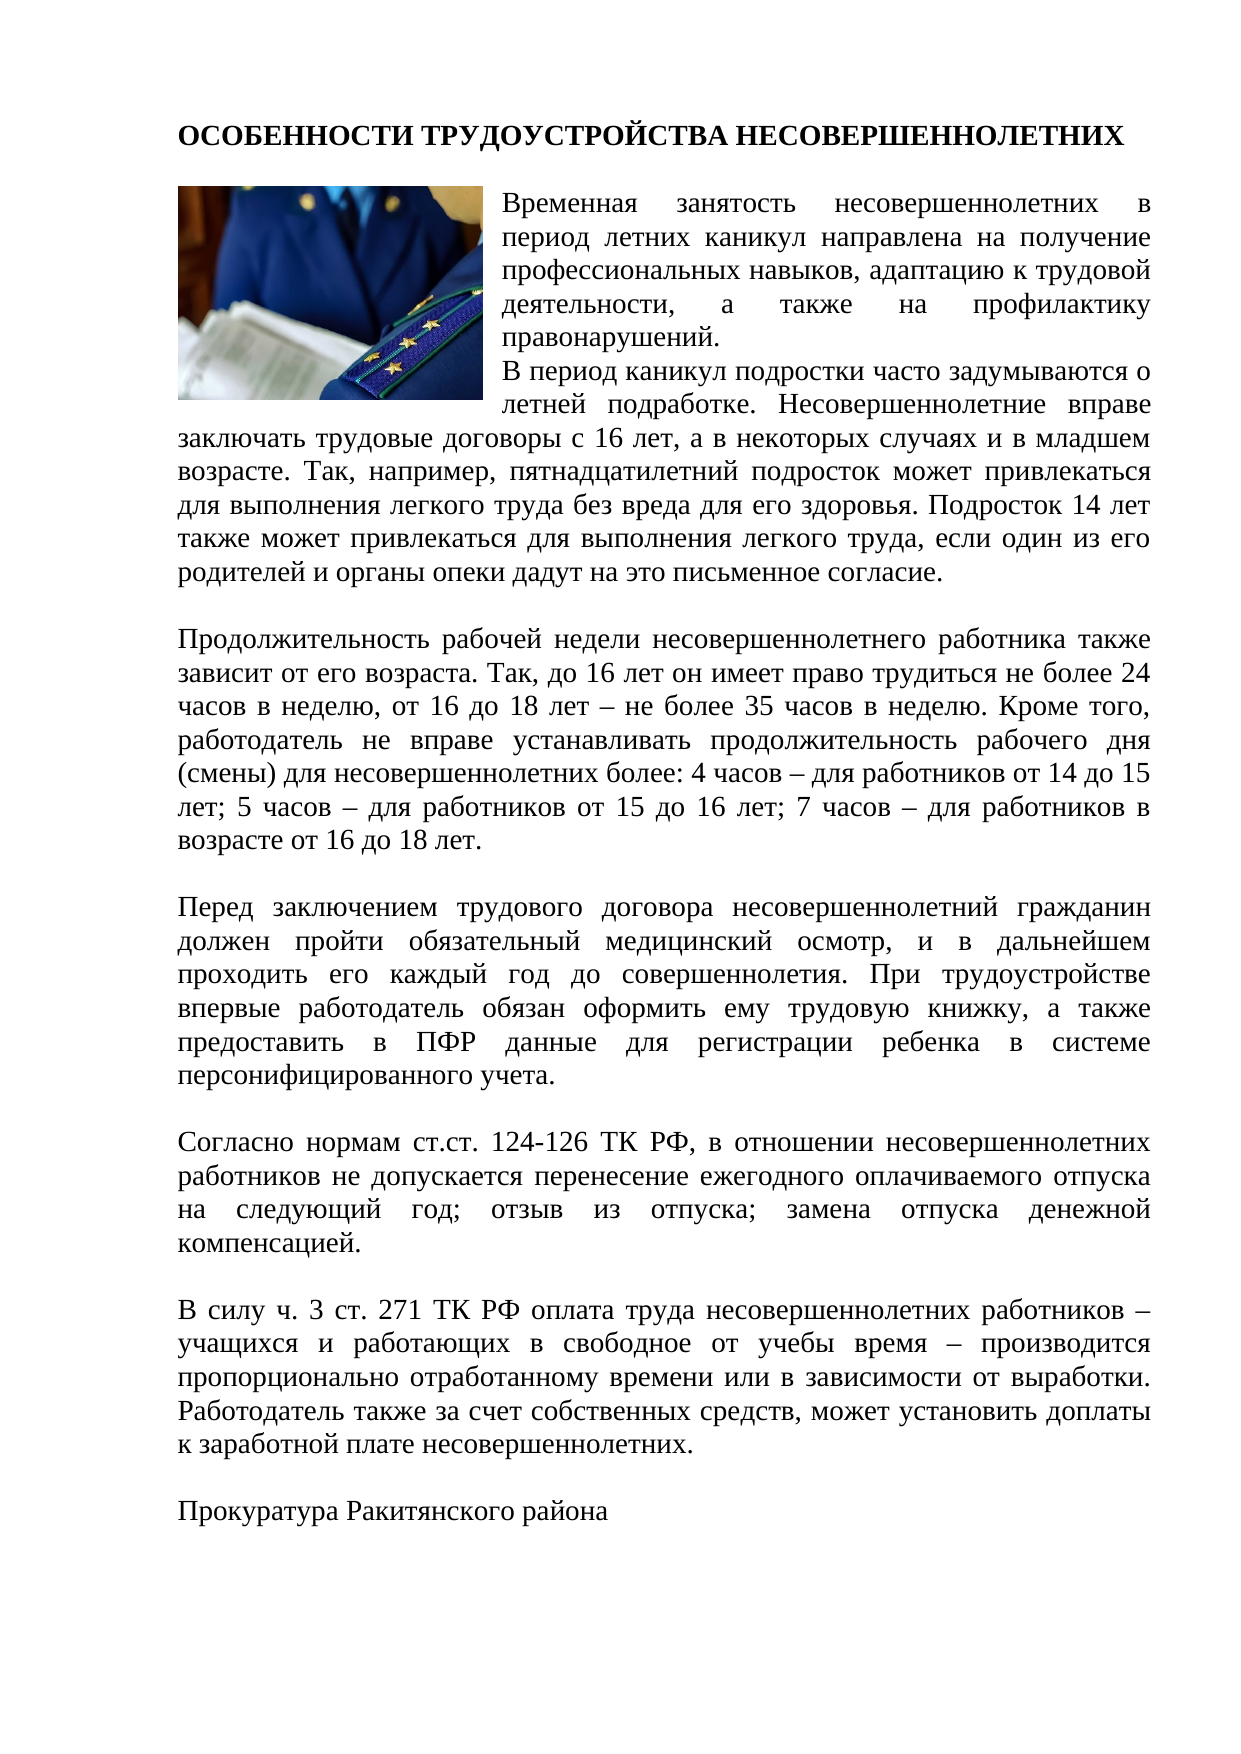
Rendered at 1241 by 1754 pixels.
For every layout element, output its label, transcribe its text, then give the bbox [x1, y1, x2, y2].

text Прокуратура Ракитянского района [177, 1493, 1152, 1527]
text Продолжительность рабочей недели несовершеннолетнего работника также зависит от его возраста. Так, до 16 лет он имеет право трудиться не более 24 часов в неделю, от 16 до 18 лет – не более 35 часов в неделю. Кроме того, работодатель не вправе устанавливать продолжительность рабочего дня (смены) для несовершеннолетних более: 4 часов – для работников от 14 до 15 лет; 5 часов – для работников от 15 до 16 лет; 7 часов – для работников в возрасте от 16 до 18 лет. [177, 588, 1152, 856]
text ОСОБЕННОСТИ ТРУДОУСТРОЙСТВА НЕСОВЕРШЕННОЛЕТНИХ [177, 118, 1152, 152]
text В силу ч. 3 ст. 271 ТК РФ оплата труда несовершеннолетних работников – учащихся и работающих в свободное от учебы время – производится пропорционально отработанному времени или в зависимости от выработки. Работодатель также за счет собственных средств, может установить доплаты к заработной плате несовершеннолетних. [177, 1258, 1152, 1460]
text Перед заключением трудового договора несовершеннолетний гражданин должен пройти обязательный медицинский осмотр, и в дальнейшем проходить его каждый год до совершеннолетия. При трудоустройстве впервые работодатель обязан оформить ему трудовую книжку, а также предоставить в ПФР данные для регистрации ребенка в системе персонифицированного учета. [177, 856, 1152, 1091]
text Согласно нормам ст.ст. 124-126 ТК РФ, в отношении несовершеннолетних работников не допускается перенесение ежегодного оплачиваемого отпуска на следующий год; отзыв из отпуска; замена отпуска денежной компенсацией. [177, 1091, 1152, 1258]
text Временная занятость несовершеннолетних в период летних каникул направлена на получение профессиональных навыков, адаптацию к трудовой деятельности, а также на профилактику правонарушений. В период каникул подростки часто задумываются о летней подработке. Несовершеннолетние вправе заключать трудовые договоры с 16 лет, а в некоторых случаях и в младшем возрасте. Так, например, пятнадцатилетний подросток может привлекаться для выполнения легкого труда без вреда для его здоровья. Подросток 14 лет также может привлекаться для выполнения легкого труда, если один из его родителей и органы опеки дадут на это письменное согласие. [177, 152, 1152, 588]
picture [176, 186, 483, 399]
